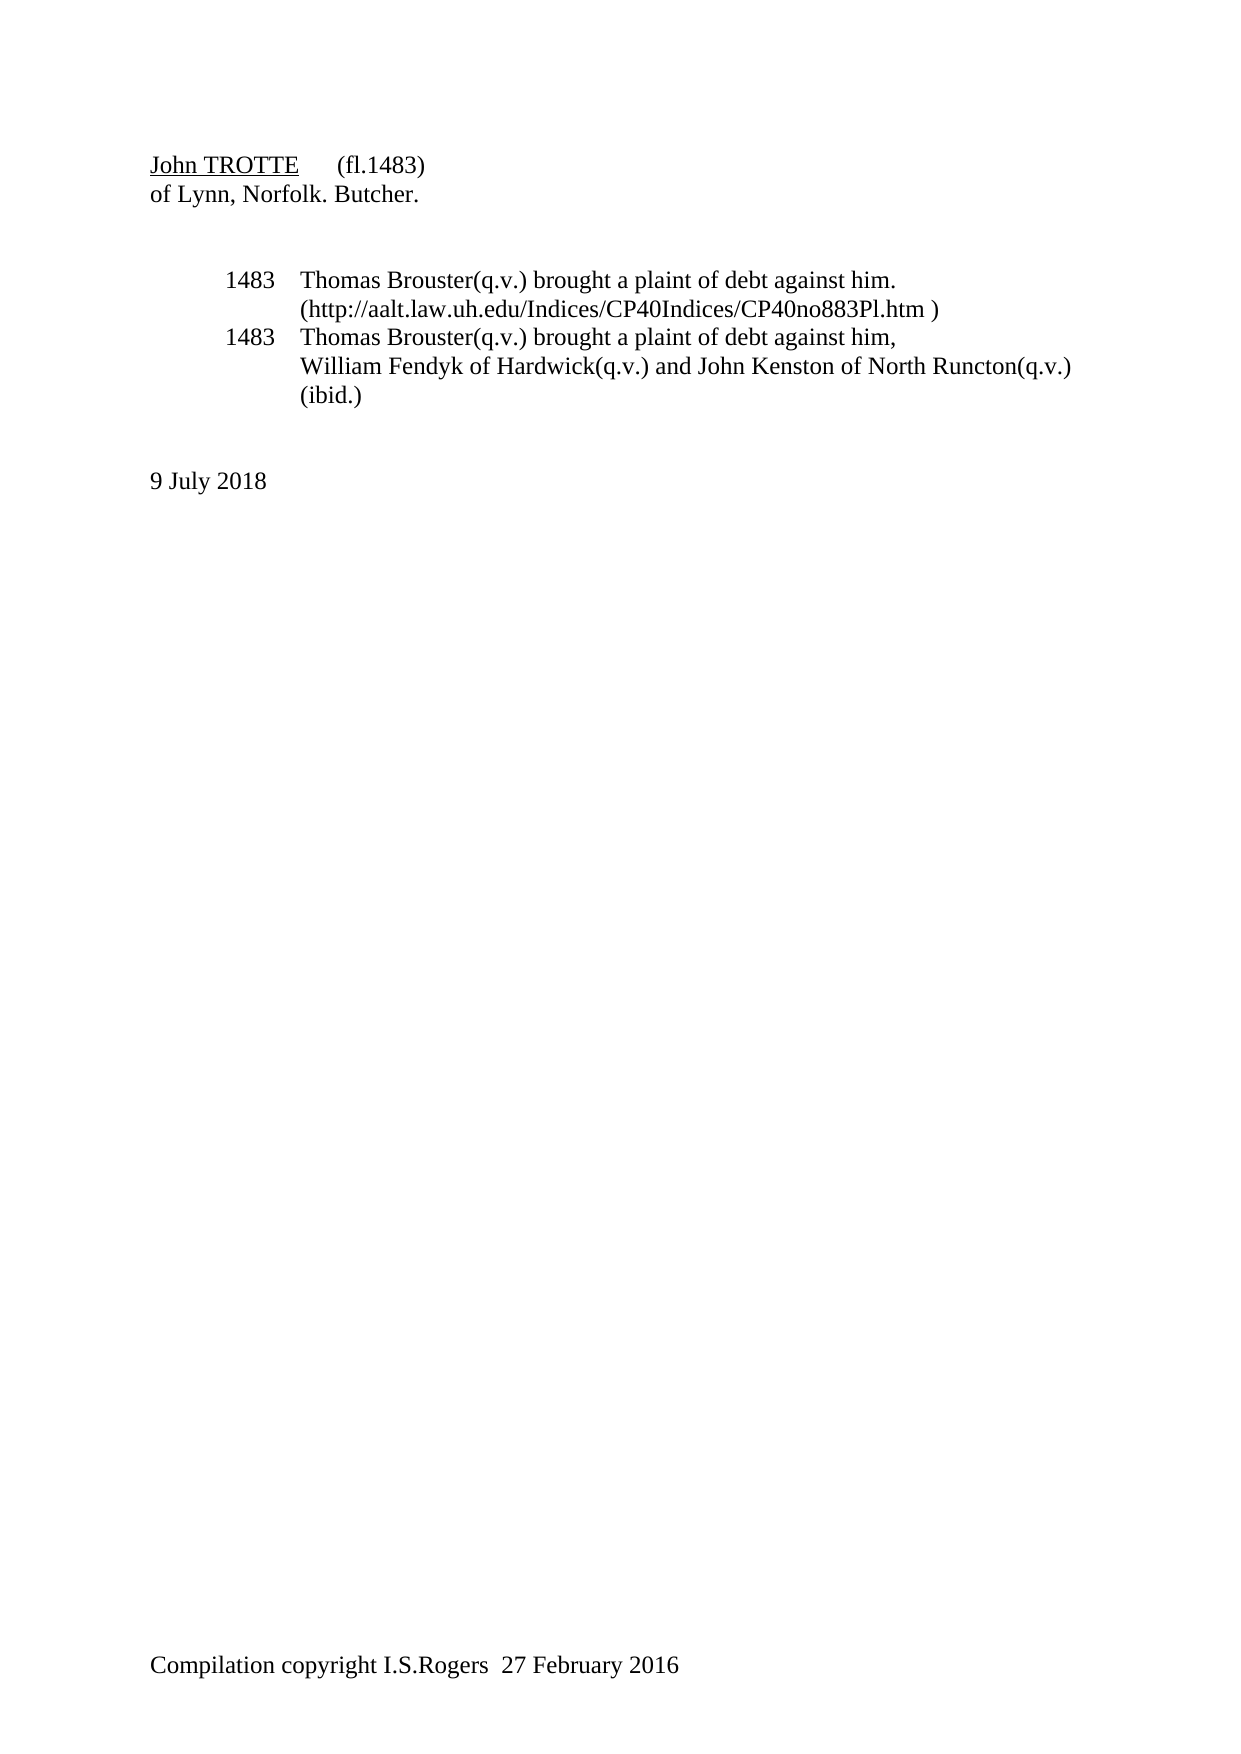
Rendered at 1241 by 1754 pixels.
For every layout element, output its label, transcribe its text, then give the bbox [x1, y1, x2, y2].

text 1483 Thomas Brouster(q.v.) brought a plaint of debt against him. [150, 265, 1090, 294]
text (http://aalt.law.uh.edu/Indices/CP40Indices/CP40no883Pl.htm ) [150, 294, 1090, 322]
text of Lynn, Norfolk. Butcher. [150, 179, 1090, 207]
text 9 July 2018 [150, 466, 1090, 495]
text (ibid.) [150, 380, 1090, 409]
text 1483 Thomas Brouster(q.v.) brought a plaint of debt against him, [150, 322, 1090, 351]
text John TROTTE (fl.1483) [150, 150, 1090, 179]
text William Fendyk of Hardwick(q.v.) and John Kenston of North Runcton(q.v.) [150, 351, 1090, 380]
